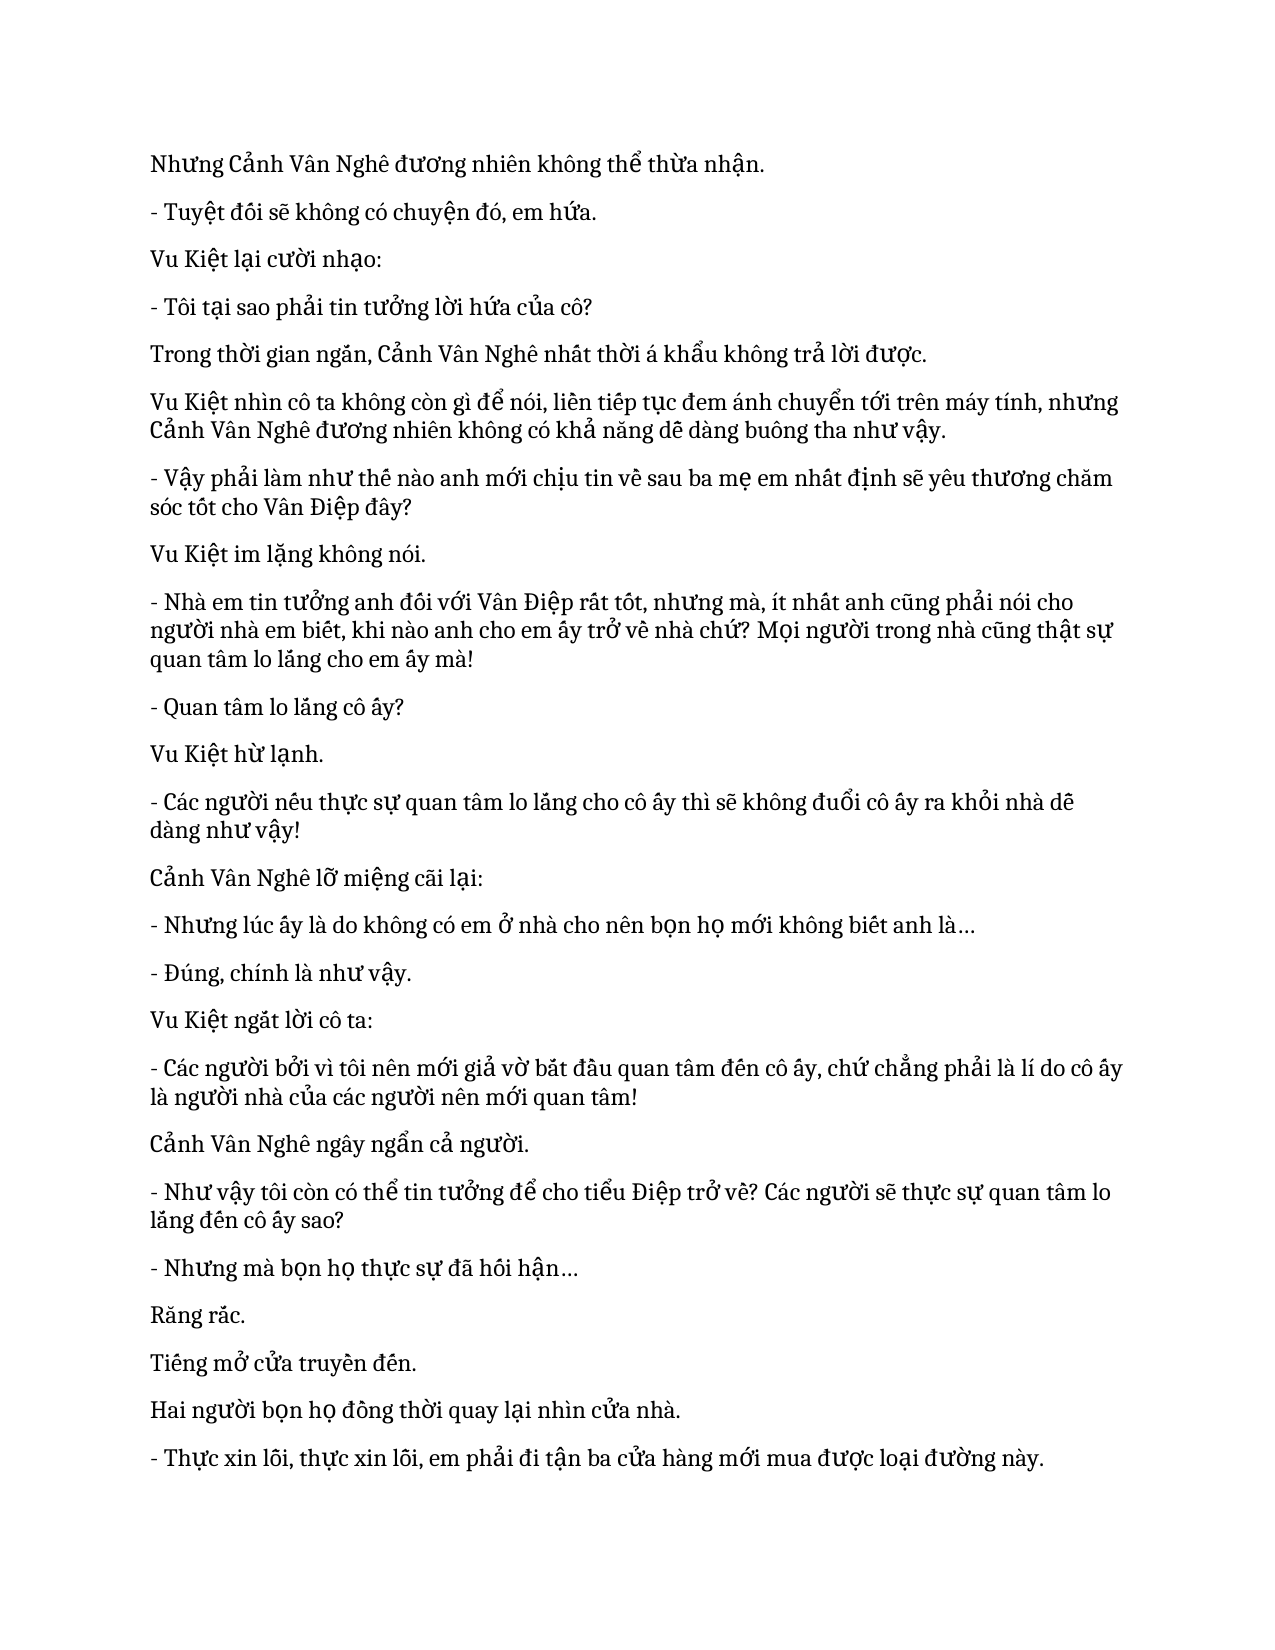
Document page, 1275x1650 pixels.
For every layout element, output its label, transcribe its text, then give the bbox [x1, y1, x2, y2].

text Cảnh Vân Nghê ngây ngẩn cả người. [150, 1130, 1125, 1159]
text Vu Kiệt lại cười nhạo: [150, 245, 1125, 274]
text Tiếng mở cửa truyền đến. [150, 1349, 1125, 1377]
text Răng rắc. [150, 1301, 1125, 1330]
text Vu Kiệt nhìn cô ta không còn gì để nói, liền tiếp tục đem ánh chuyển tới trên máy tính, nhưng Cảnh Vân Nghê đương nhiên không có khả năng dễ dàng buông tha như vậy. [150, 387, 1125, 445]
text - Các người bởi vì tôi nên mới giả vờ bắt đầu quan tâm đến cô ấy, chứ chẳng phải là lí do cô ấy là người nhà của các người nên mới quan tâm! [150, 1054, 1125, 1111]
text Vu Kiệt im lặng không nói. [150, 540, 1125, 569]
text - Nhưng mà bọn họ thực sự đã hối hận… [150, 1254, 1125, 1282]
text - Như vậy tôi còn có thể tin tưởng để cho tiểu Điệp trở về? Các người sẽ thực sự quan tâm lo lắng đến cô ấy sao? [150, 1177, 1125, 1235]
text - Nhưng lúc ấy là do không có em ở nhà cho nên bọn họ mới không biết anh là… [150, 911, 1125, 940]
text - Quan tâm lo lắng cô ấy? [150, 692, 1125, 721]
text Vu Kiệt hừ lạnh. [150, 740, 1125, 769]
text - Tôi tại sao phải tin tưởng lời hứa của cô? [150, 292, 1125, 321]
text - Đúng, chính là như vậy. [150, 959, 1125, 987]
text - Nhà em tin tưởng anh đối với Vân Điệp rất tốt, nhưng mà, ít nhất anh cũng phải nói cho người nhà em biết, khi nào anh cho em ấy trở về nhà chứ? Mọi người trong nhà cũng thật sự quan tâm lo lắng cho em ấy mà! [150, 587, 1125, 674]
text Trong thời gian ngắn, Cảnh Vân Nghê nhất thời á khẩu không trả lời được. [150, 340, 1125, 369]
text - Các người nếu thực sự quan tâm lo lắng cho cô ấy thì sẽ không đuổi cô ấy ra khỏi nhà dễ dàng như vậy! [150, 787, 1125, 845]
text Cảnh Vân Nghê lỡ miệng cãi lại: [150, 864, 1125, 892]
text Vu Kiệt ngắt lời cô ta: [150, 1006, 1125, 1035]
text Hai người bọn họ đồng thời quay lại nhìn cửa nhà. [150, 1396, 1125, 1425]
text - Vậy phải làm như thế nào anh mới chịu tin về sau ba mẹ em nhất định sẽ yêu thương chăm sóc tốt cho Vân Điệp đây? [150, 464, 1125, 521]
text - Tuyệt đối sẽ không có chuyện đó, em hứa. [150, 197, 1125, 226]
text - Thực xin lỗi, thực xin lỗi, em phải đi tận ba cửa hàng mới mua được loại đường này. [150, 1444, 1125, 1472]
text Nhưng Cảnh Vân Nghê đương nhiên không thể thừa nhận. [150, 150, 1125, 179]
